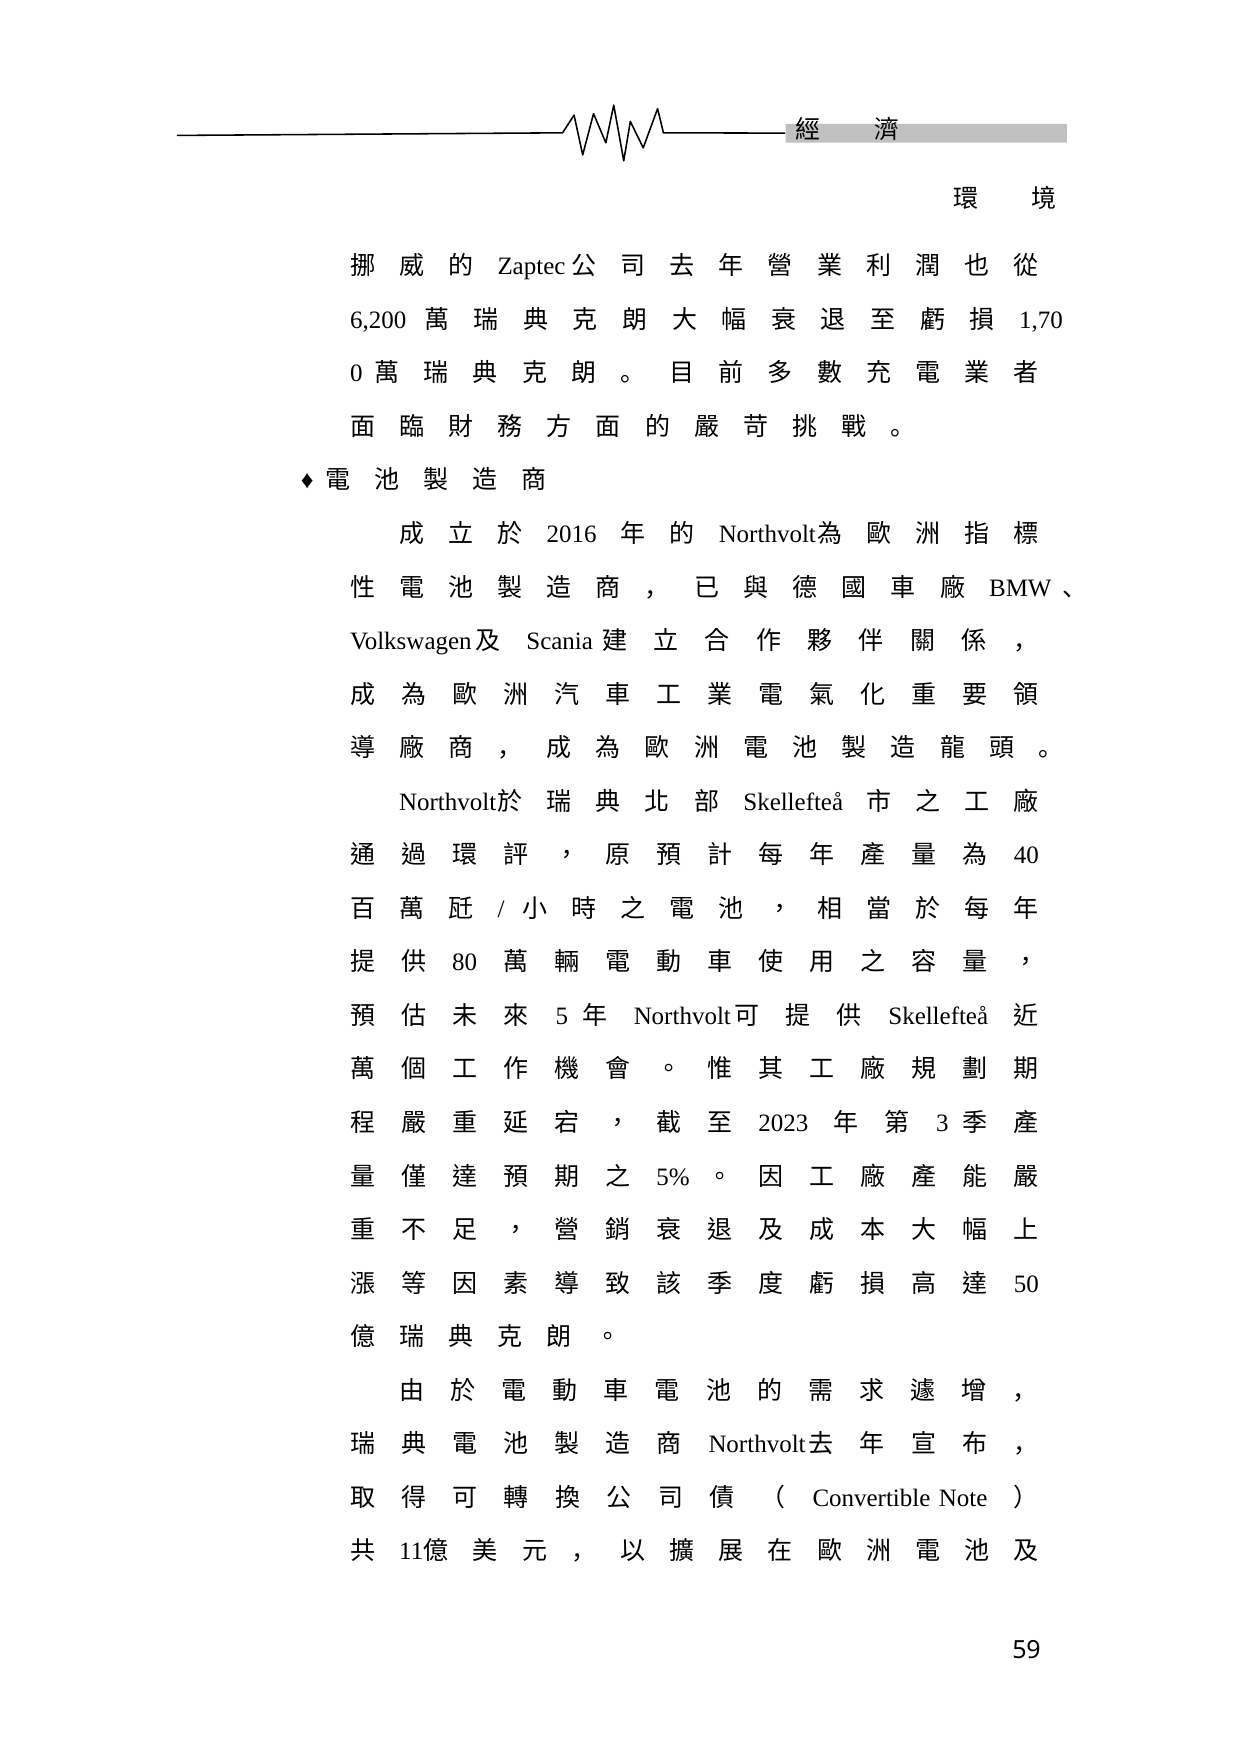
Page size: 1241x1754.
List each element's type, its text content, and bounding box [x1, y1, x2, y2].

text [325, 1362, 1063, 1576]
text 成立於2016年的Northvolt為歐洲指標性電池製造商，已與德國車廠BMW、Volkswagen及Scania建立合作夥伴關係，成為歐洲汽車工業電氣化重要領導廠商，成為歐洲電池製造龍頭。 [325, 505, 1063, 773]
text ♦ 電池製造商 [296, 451, 1063, 505]
text Northvolt於瑞典北部Skellefteå市之工廠通過環評，原預計每年產量為40百萬瓩/小時之電池，相當於每年提供80萬輛電動車使用之容量，預估未來5年Northvolt可提供Skellefteå近萬個工作機會。惟其工廠規劃期程嚴重延宕，截至2023年第3季產量僅達預期之5%。因工廠產能嚴重不足，營銷衰退及成本大幅上漲等因素導致該季度虧損高達50億瑞典克朗。 [325, 773, 1063, 1362]
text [325, 237, 1063, 451]
